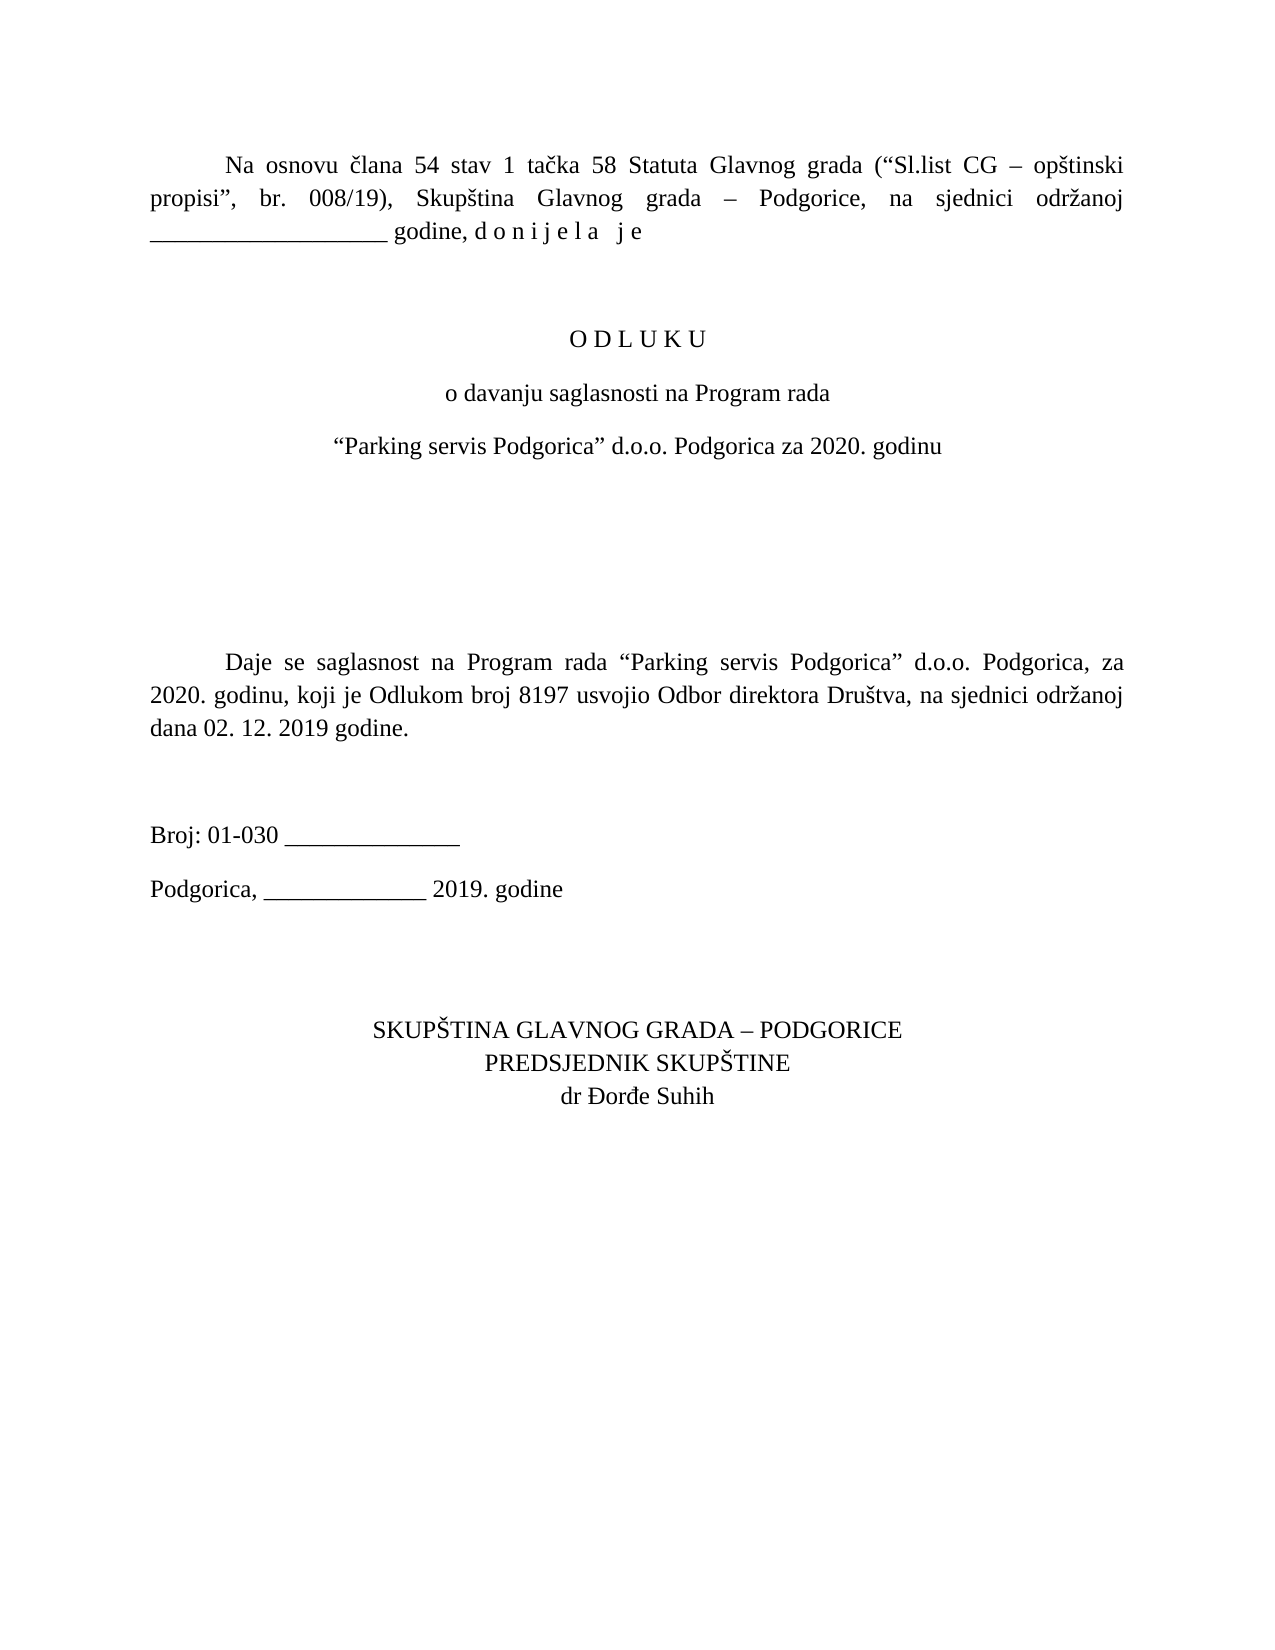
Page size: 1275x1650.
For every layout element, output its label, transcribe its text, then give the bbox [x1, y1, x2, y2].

text SKUPŠTINA GLAVNOG GRADA – PODGORICE [150, 1015, 1125, 1044]
text PREDSJEDNIK SKUPŠTINE [150, 1048, 1125, 1077]
text Broj: 01-030 ______________ [150, 821, 1125, 849]
text “Parking servis Podgorica” d.o.o. Podgorica za 2020. godinu [150, 431, 1125, 460]
text Na osnovu člana 54 stav 1 tačka 58 Statuta Glavnog grada (“Sl.list CG – opštinski propisi”, br. 008/19), Skupština Glavnog grada – Podgorice, na sjednici održanoj ___________________ godine, d o n i j e l a j e [150, 150, 1125, 245]
text o davanju saglasnosti na Program rada [150, 378, 1125, 406]
text dr Đorđe Suhih [150, 1081, 1125, 1110]
text Podgorica, _____________ 2019. godine [150, 874, 1125, 903]
text Daje se saglasnost na Program rada “Parking servis Podgorica” d.o.o. Podgorica, za 2020. godinu, koji je Odlukom broj 8197 usvojio Odbor direktora Društva, na sjednici održanoj dana 02. 12. 2019 godine. [150, 647, 1125, 742]
text O D L U K U [150, 324, 1125, 352]
